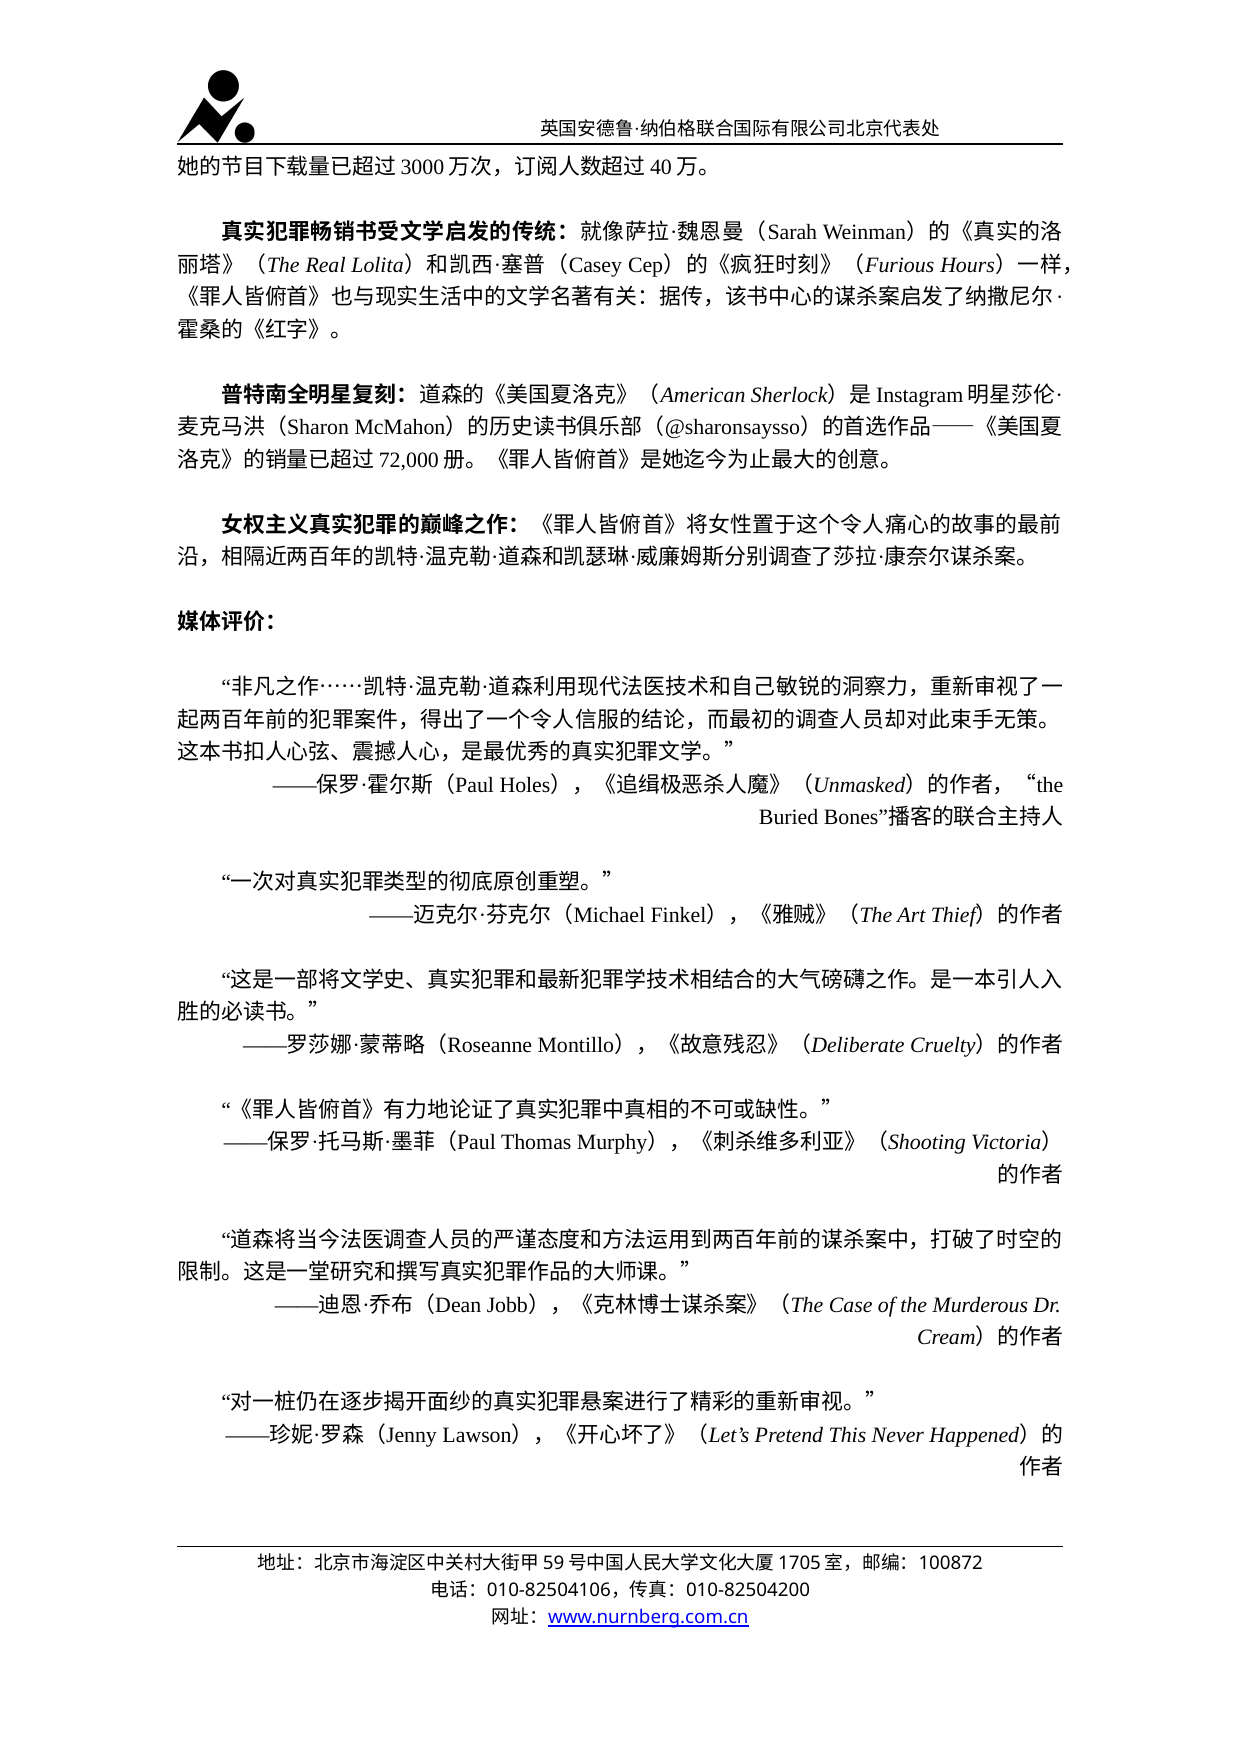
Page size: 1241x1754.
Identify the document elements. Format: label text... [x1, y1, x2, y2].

text 真实犯罪畅销书受文学启发的传统：就像萨拉·魏恩曼（Sarah Weinman）的《真实的洛丽塔》（The Real Lolita）和凯西·塞普（Casey Cep）的《疯狂时刻》（Furious Hours）一样，《罪人皆俯首》也与现实生活中的文学名著有关：据传，该书中心的谋杀案启发了纳撒尼尔·霍桑的《红字》。 [177, 214, 1063, 344]
text “道森将当今法医调查人员的严谨态度和方法运用到两百年前的谋杀案中，打破了时空的限制。这是一堂研究和撰写真实犯罪作品的大师课。” [177, 1221, 1063, 1286]
text 普特南全明星复刻：道森的《美国夏洛克》（American Sherlock）是Instagram明星莎伦·麦克马洪（Sharon McMahon）的历史读书俱乐部（@sharonsaysso）的首选作品——《美国夏洛克》的销量已超过72,000册。《罪人皆俯首》是她迄今为止最大的创意。 [177, 376, 1063, 474]
text ——保罗·霍尔斯（Paul Holes），《追缉极恶杀人魔》（Unmasked）的作者，“the Buried Bones”播客的联合主持人 [177, 766, 1063, 831]
text “一次对真实犯罪类型的彻底原创重塑。” [177, 864, 1063, 896]
text “这是一部将文学史、真实犯罪和最新犯罪学技术相结合的大气磅礴之作。是一本引人入胜的必读书。” [177, 961, 1063, 1026]
text “对一桩仍在逐步揭开面纱的真实犯罪悬案进行了精彩的重新审视。” [177, 1384, 1063, 1416]
text ——迈克尔·芬克尔（Michael Finkel），《雅贼》（The Art Thief）的作者 [177, 896, 1063, 929]
text “非凡之作……凯特·温克勒·道森利用现代法医技术和自己敏锐的洞察力，重新审视了一起两百年前的犯罪案件，得出了一个令人信服的结论，而最初的调查人员却对此束手无策。这本书扣人心弦、震撼人心，是最优秀的真实犯罪文学。” [177, 669, 1063, 766]
picture [177, 70, 255, 143]
text 女权主义真实犯罪的巅峰之作：《罪人皆俯首》将女性置于这个令人痛心的故事的最前沿，相隔近两百年的凯特·温克勒·道森和凯瑟琳·威廉姆斯分别调查了莎拉·康奈尔谋杀案。 [177, 506, 1063, 571]
text ——珍妮·罗森（Jenny Lawson），《开心坏了》（Let’s Pretend This Never Happened）的作者 [177, 1416, 1063, 1481]
text ——保罗·托马斯·墨菲（Paul Thomas Murphy），《刺杀维多利亚》（Shooting Victoria）的作者 [177, 1124, 1063, 1189]
text ——迪恩·乔布（Dean Jobb），《克林博士谋杀案》（The Case of the Murderous Dr. Cream）的作者 [177, 1286, 1063, 1351]
text 媒体评价： [177, 604, 1063, 636]
text ——罗莎娜·蒙蒂略（Roseanne Montillo），《故意残忍》（Deliberate Cruelty）的作者 [177, 1026, 1063, 1059]
text “《罪人皆俯首》有力地论证了真实犯罪中真相的不可或缺性。” [177, 1091, 1063, 1124]
